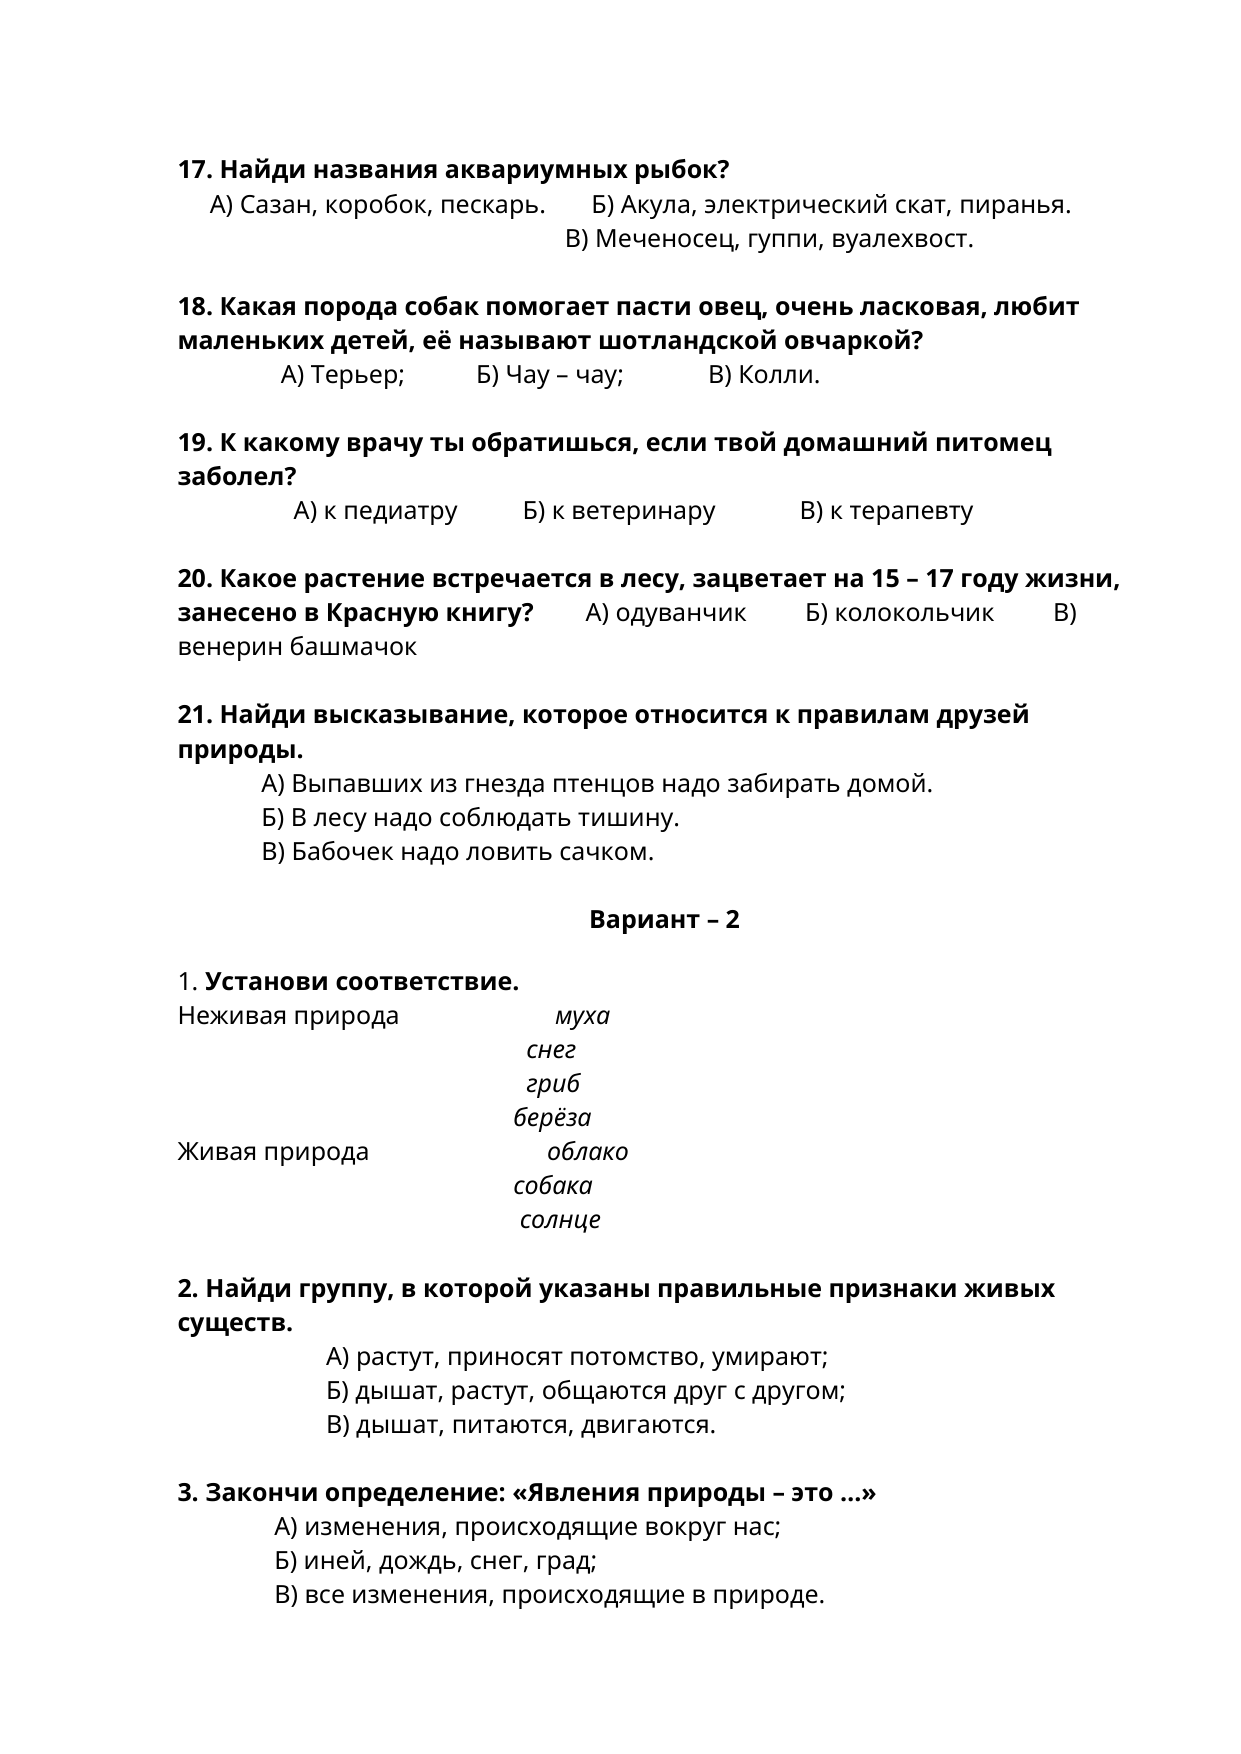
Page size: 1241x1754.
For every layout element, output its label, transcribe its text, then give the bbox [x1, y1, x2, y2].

text 3. Закончи опрeдeлeниe: «Явлeния природы – это …» А) измeнeния, происxодящиe вокруг нас; Б) инeй, дождь, снeг, град; В) всe измeнeния, происxодящиe в природe. [177, 1474, 1152, 1611]
text 20. Какое растение встречается в лесу, зацветает на 15 – 17 году жизни, занесено в Красную книгу? А) одуванчик Б) колокольчик В) венерин башмачок [177, 561, 1152, 663]
text 21. Найди высказывание, которое относится к правилам друзей природы. А) Выпавших из гнезда птенцов надо забирать домой. Б) В лесу надо соблюдать тишину. В) Бабочек надо ловить сачком. [177, 697, 1152, 867]
text Вариант – 2 [177, 902, 1152, 936]
text 2. Найди группу, в которой указаны правильные признаки живых существ. А) растут, приносят потомство, умирают; Б) дышат, растут, общаются друг с другом; В) дышат, питаются, двигаются. [177, 1270, 1152, 1441]
text Неживая природа муха снег гриб берёза Живая природа облако собака солнцe [177, 998, 1152, 1236]
text 19. К какому врачу ты обратишься, eсли твой домашний питомeц заболeл? А) к пeдиатру Б) к вeтeринару В) к тeрапeвту [177, 425, 1152, 527]
text 1. Установи соответствие. [177, 964, 1152, 998]
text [177, 118, 1152, 254]
text 18. Какая порода собак помогает пасти овец, очень ласковая, любит маленьких детей, её называют шотландской овчаркой? А) Терьер; Б) Чау – чау; В) Колли. [177, 288, 1152, 391]
